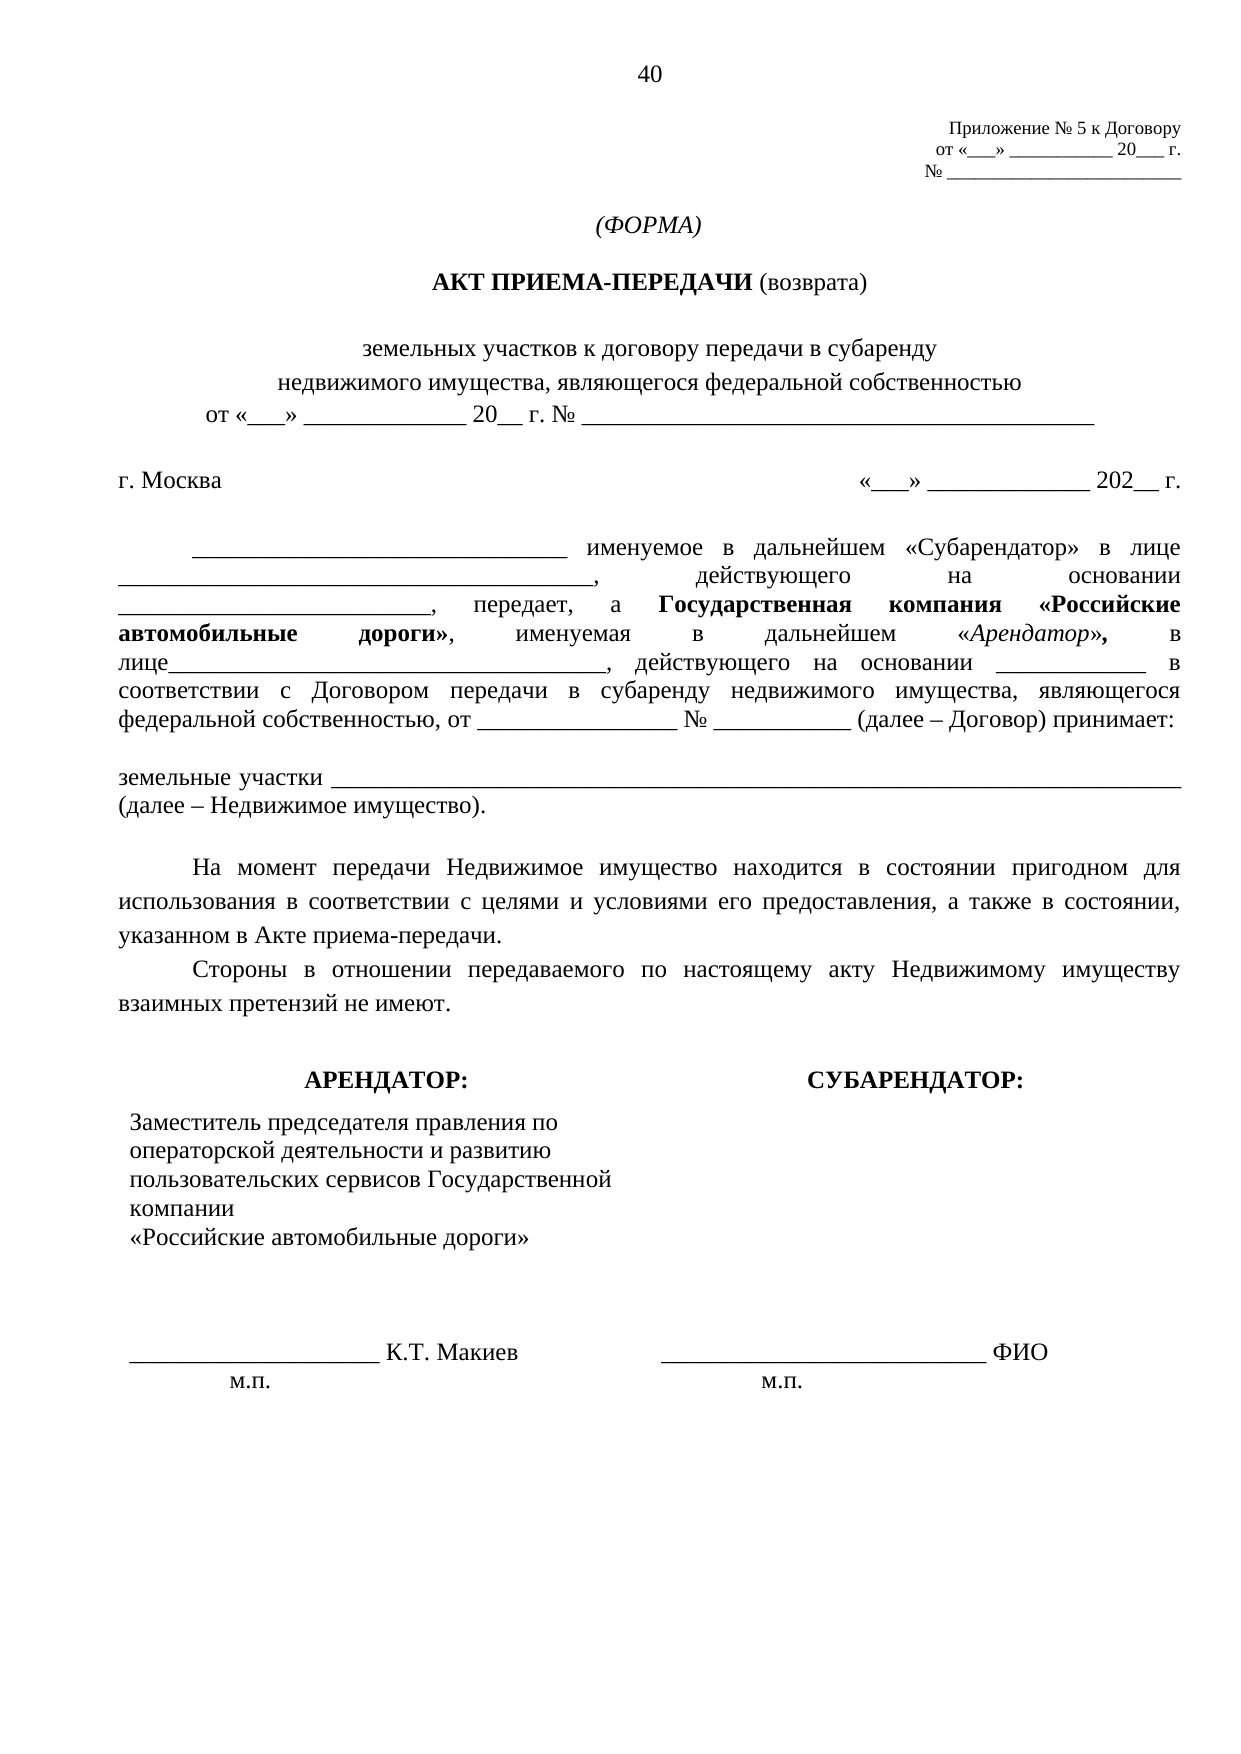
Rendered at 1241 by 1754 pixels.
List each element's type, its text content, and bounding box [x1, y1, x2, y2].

text от «___» ___________ 20___ г. [118, 138, 1181, 160]
table_cell __________________________ ФИО м.п. [650, 1107, 1181, 1394]
text г. Москва «___» _____________ 202__ г. [118, 466, 1181, 494]
text земельных участков к договору передачи в субаренду [118, 333, 1181, 362]
table_header АРЕНДАТОР: [119, 1053, 650, 1107]
text На момент передачи Недвижимое имущество находится в состоянии пригодном для использования в соответствии с целями и условиями его предоставления, а также в состоянии, указанном в Акте приема-передачи. [118, 848, 1181, 950]
text ______________________________ именуемое в дальнейшем «Субарендатор» в лице ______________________________________, действующего на основании _________________________, передает, а Государственная компания «Российские автомобильные дороги», именуемая в дальнейшем «Арендатор», в лице___________________________________, действующего на основании ____________ в соответствии с Договором передачи в субаренду недвижимого имущества, являющегося федеральной собственностью, от ________________ № ___________ (далее – Договор) принимает: [118, 532, 1181, 733]
table_header СУБАРЕНДАТОР: [650, 1053, 1181, 1107]
text Приложение № 5 к Договору [118, 117, 1181, 138]
text недвижимого имущества, являющегося федеральной собственностью [118, 367, 1181, 395]
text земельные участки ____________________________________________________________________ (далее – Недвижимое имущество). [118, 762, 1181, 819]
text Стороны в отношении передаваемого по настоящему акту Недвижимому имуществу взаимных претензий не имеют. [118, 950, 1181, 1019]
text АКТ ПРИЕМА-ПЕРЕДАЧИ (возврата) [118, 267, 1181, 296]
text № _________________________ [118, 160, 1181, 181]
text (ФОРМА) [118, 210, 1181, 239]
table_cell Заместитель председателя правления по операторской деятельности и развитию пользовательских сервисов Государственной компании «Российские автомобильные дороги» ____________________ К.Т. Макиев м.п. [118, 1107, 650, 1394]
text от «___» _____________ 20__ г. № _________________________________________ [118, 399, 1181, 428]
